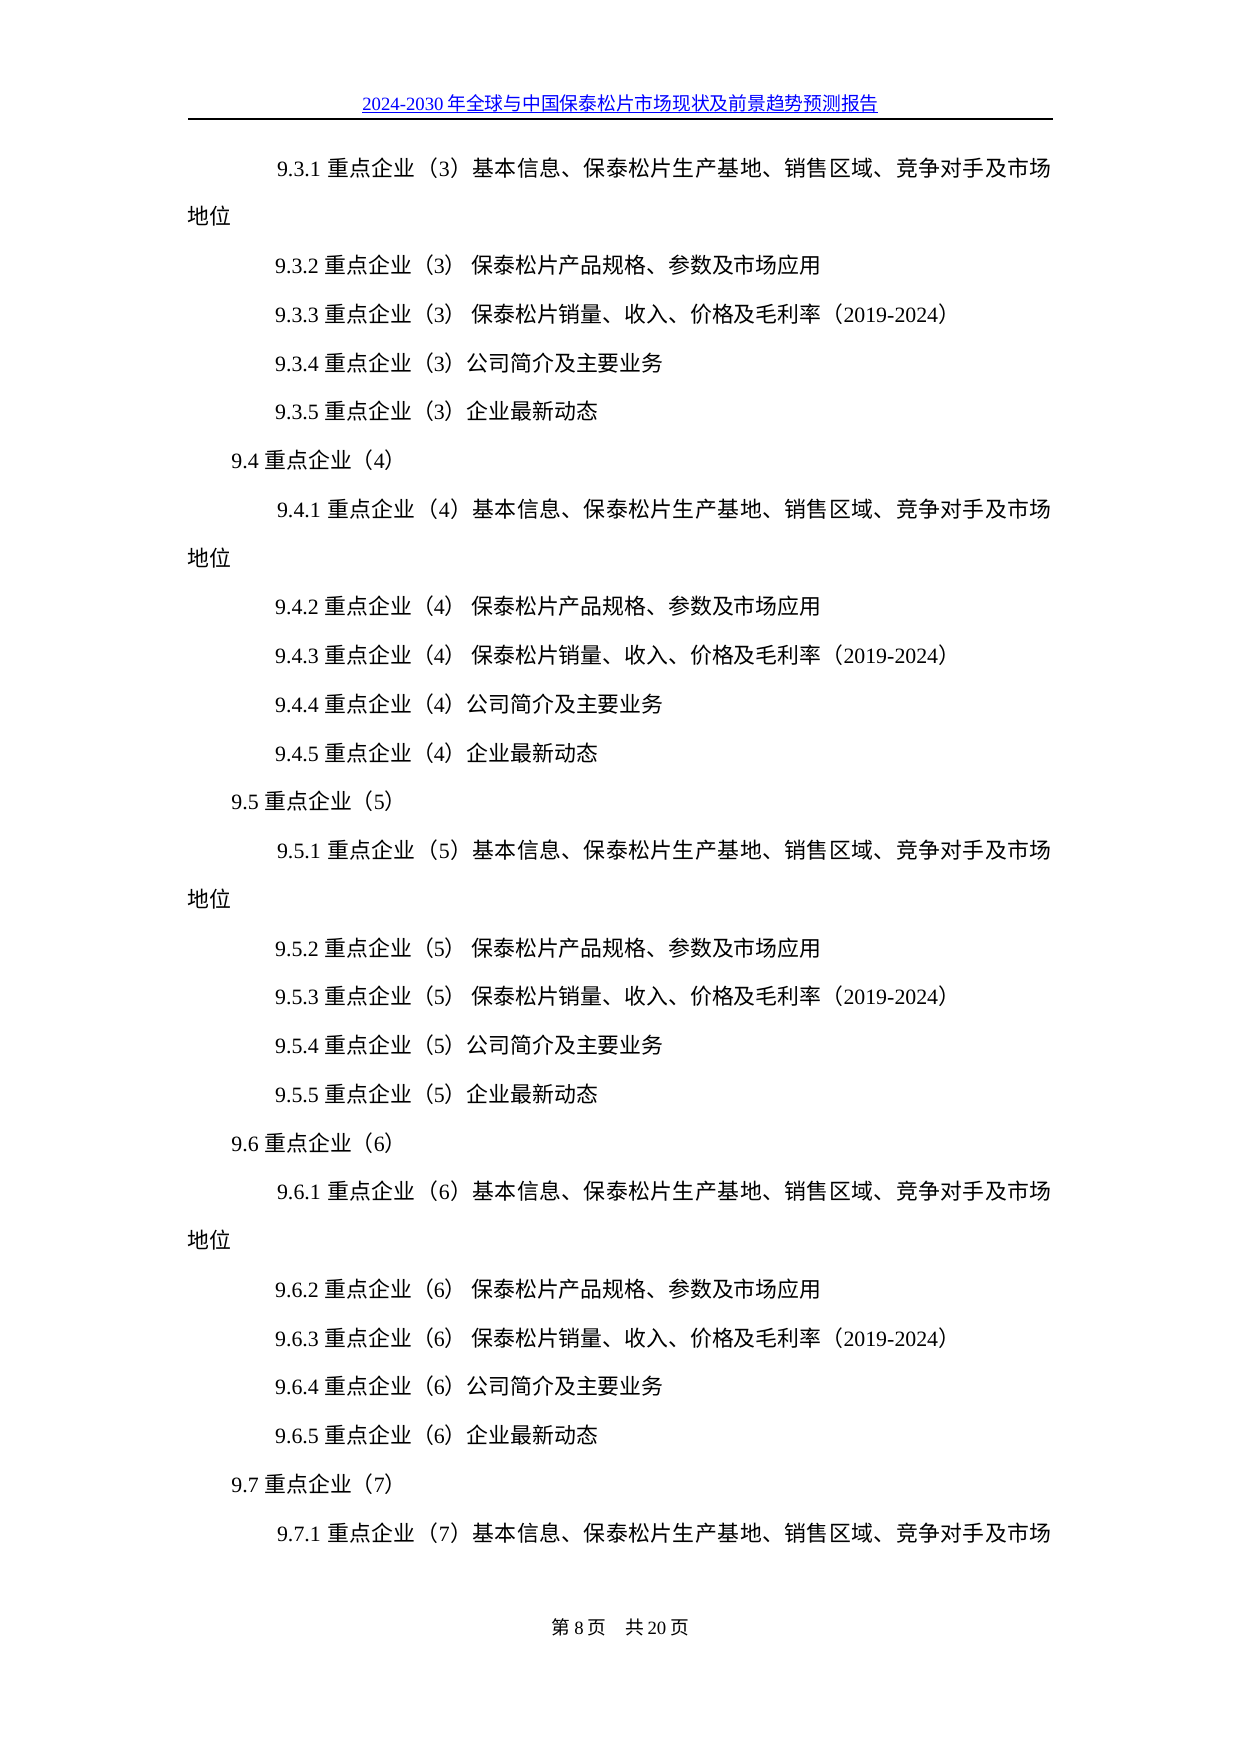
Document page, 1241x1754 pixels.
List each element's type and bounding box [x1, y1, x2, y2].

text [187, 150, 1053, 1548]
